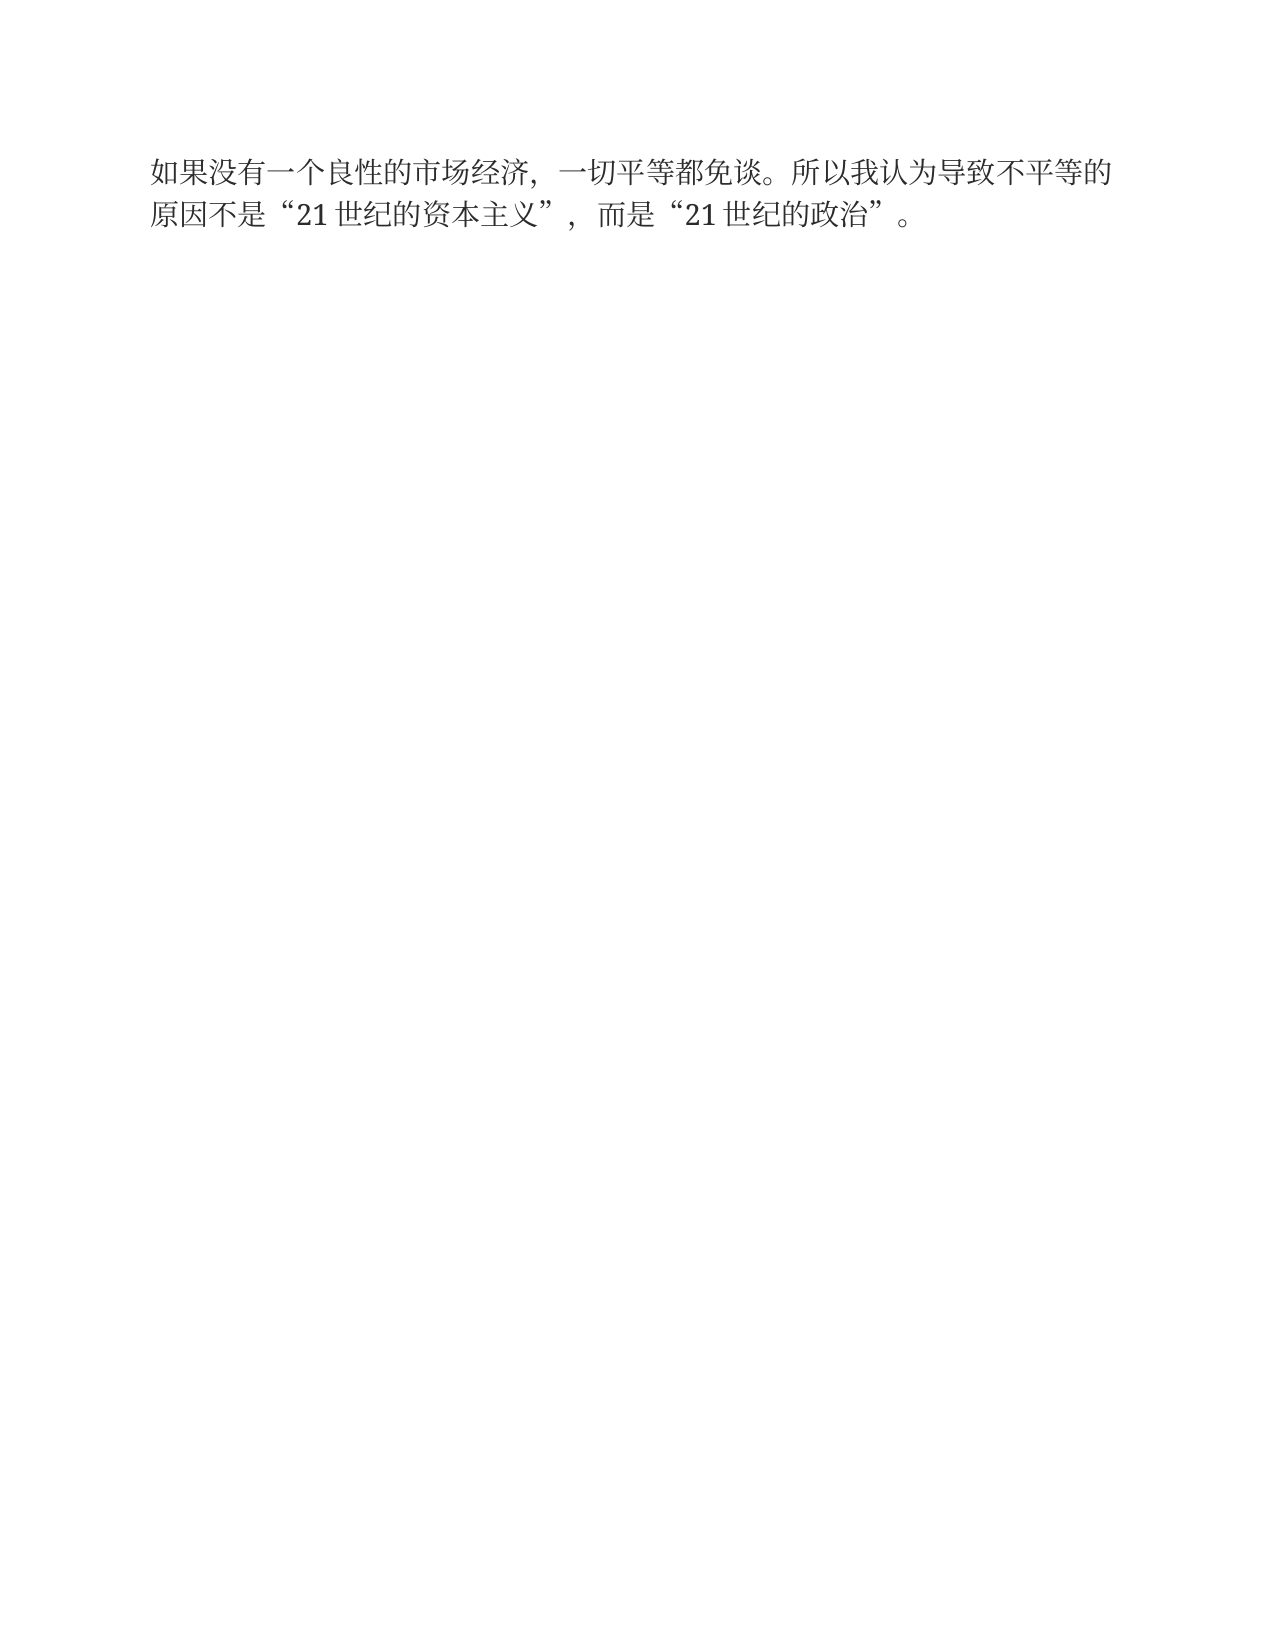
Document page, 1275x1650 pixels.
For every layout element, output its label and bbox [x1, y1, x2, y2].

text [150, 150, 1125, 234]
